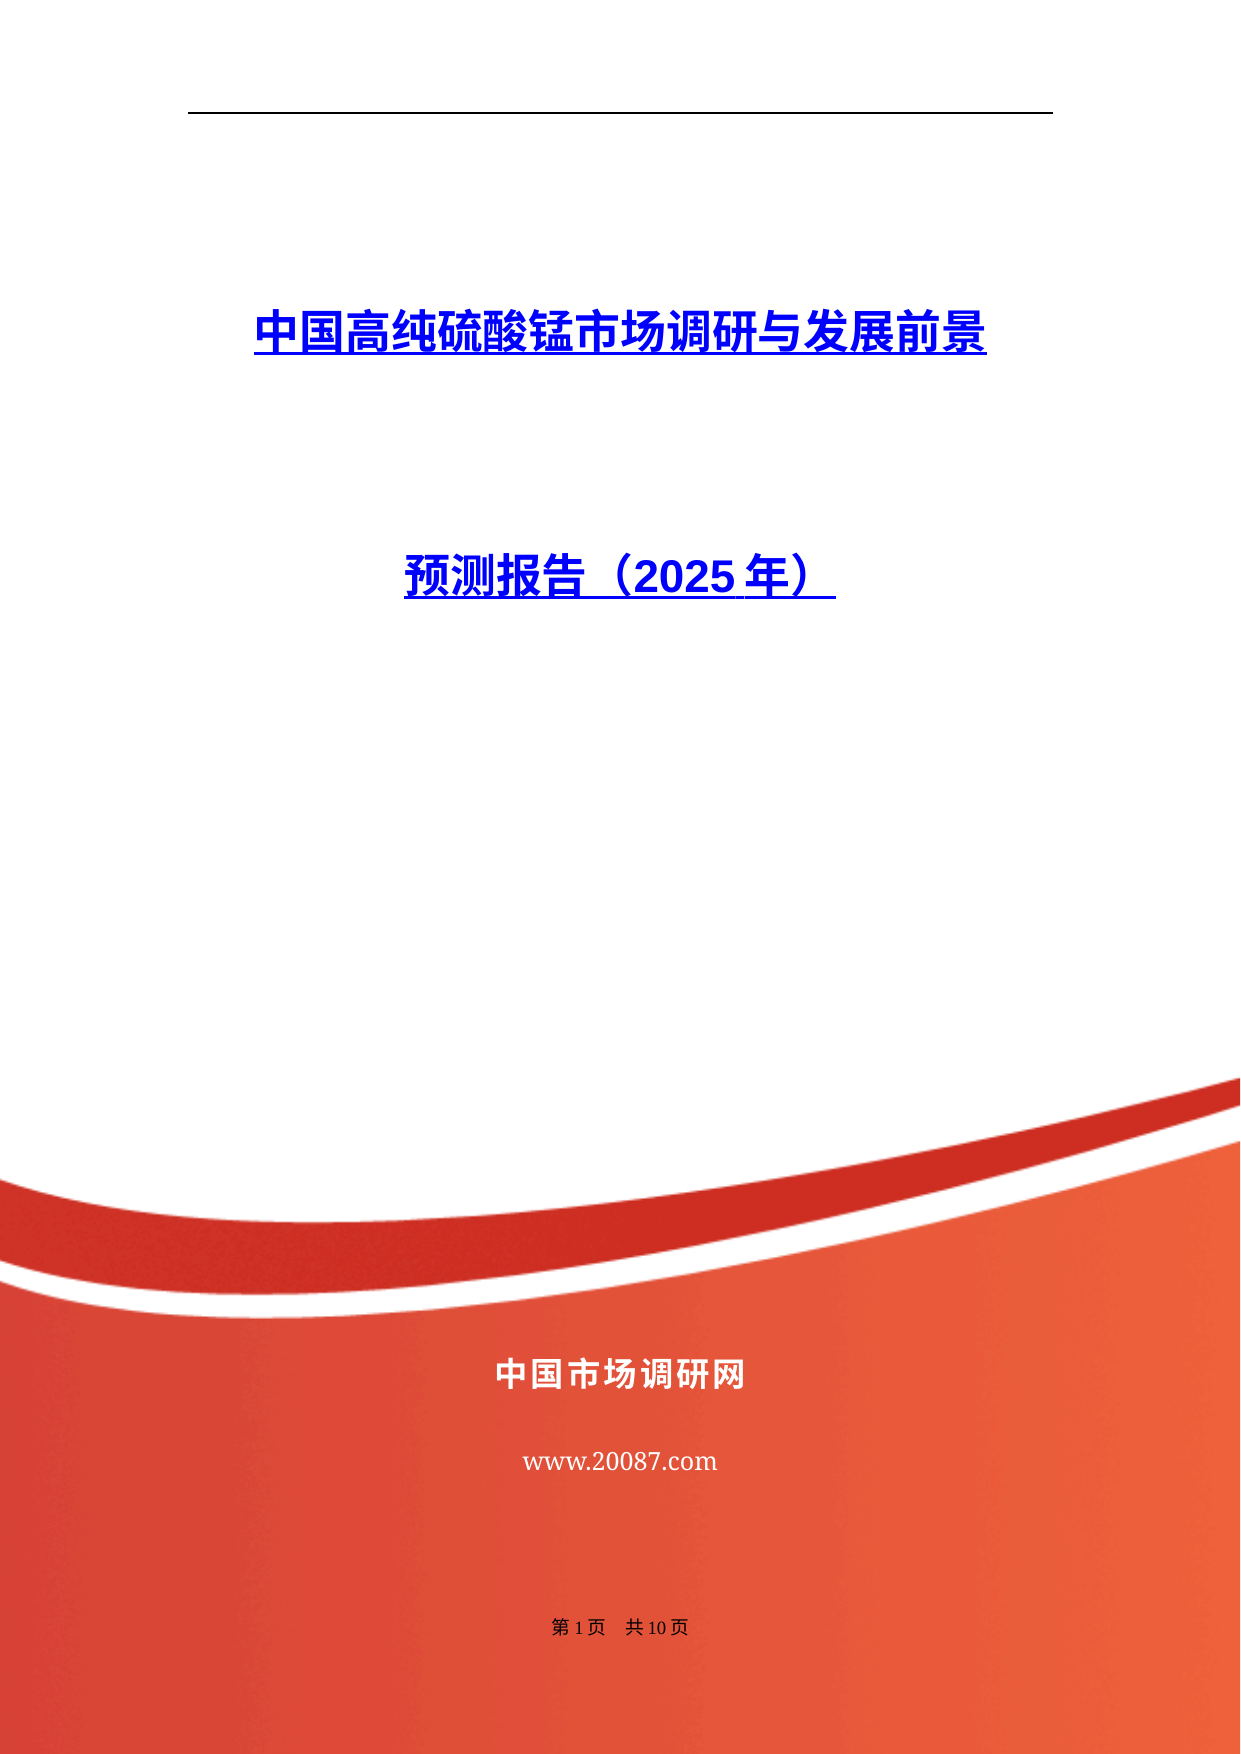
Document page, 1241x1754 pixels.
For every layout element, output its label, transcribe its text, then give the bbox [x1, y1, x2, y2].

table_header 中国高纯硫酸锰市场调研与发展前景预测报告（2025年） [188, 207, 1053, 773]
picture [0, 1006, 1241, 1754]
text www.20087.com [187, 1428, 1053, 1493]
subtitle 中国市场调研网 [187, 1339, 1053, 1404]
